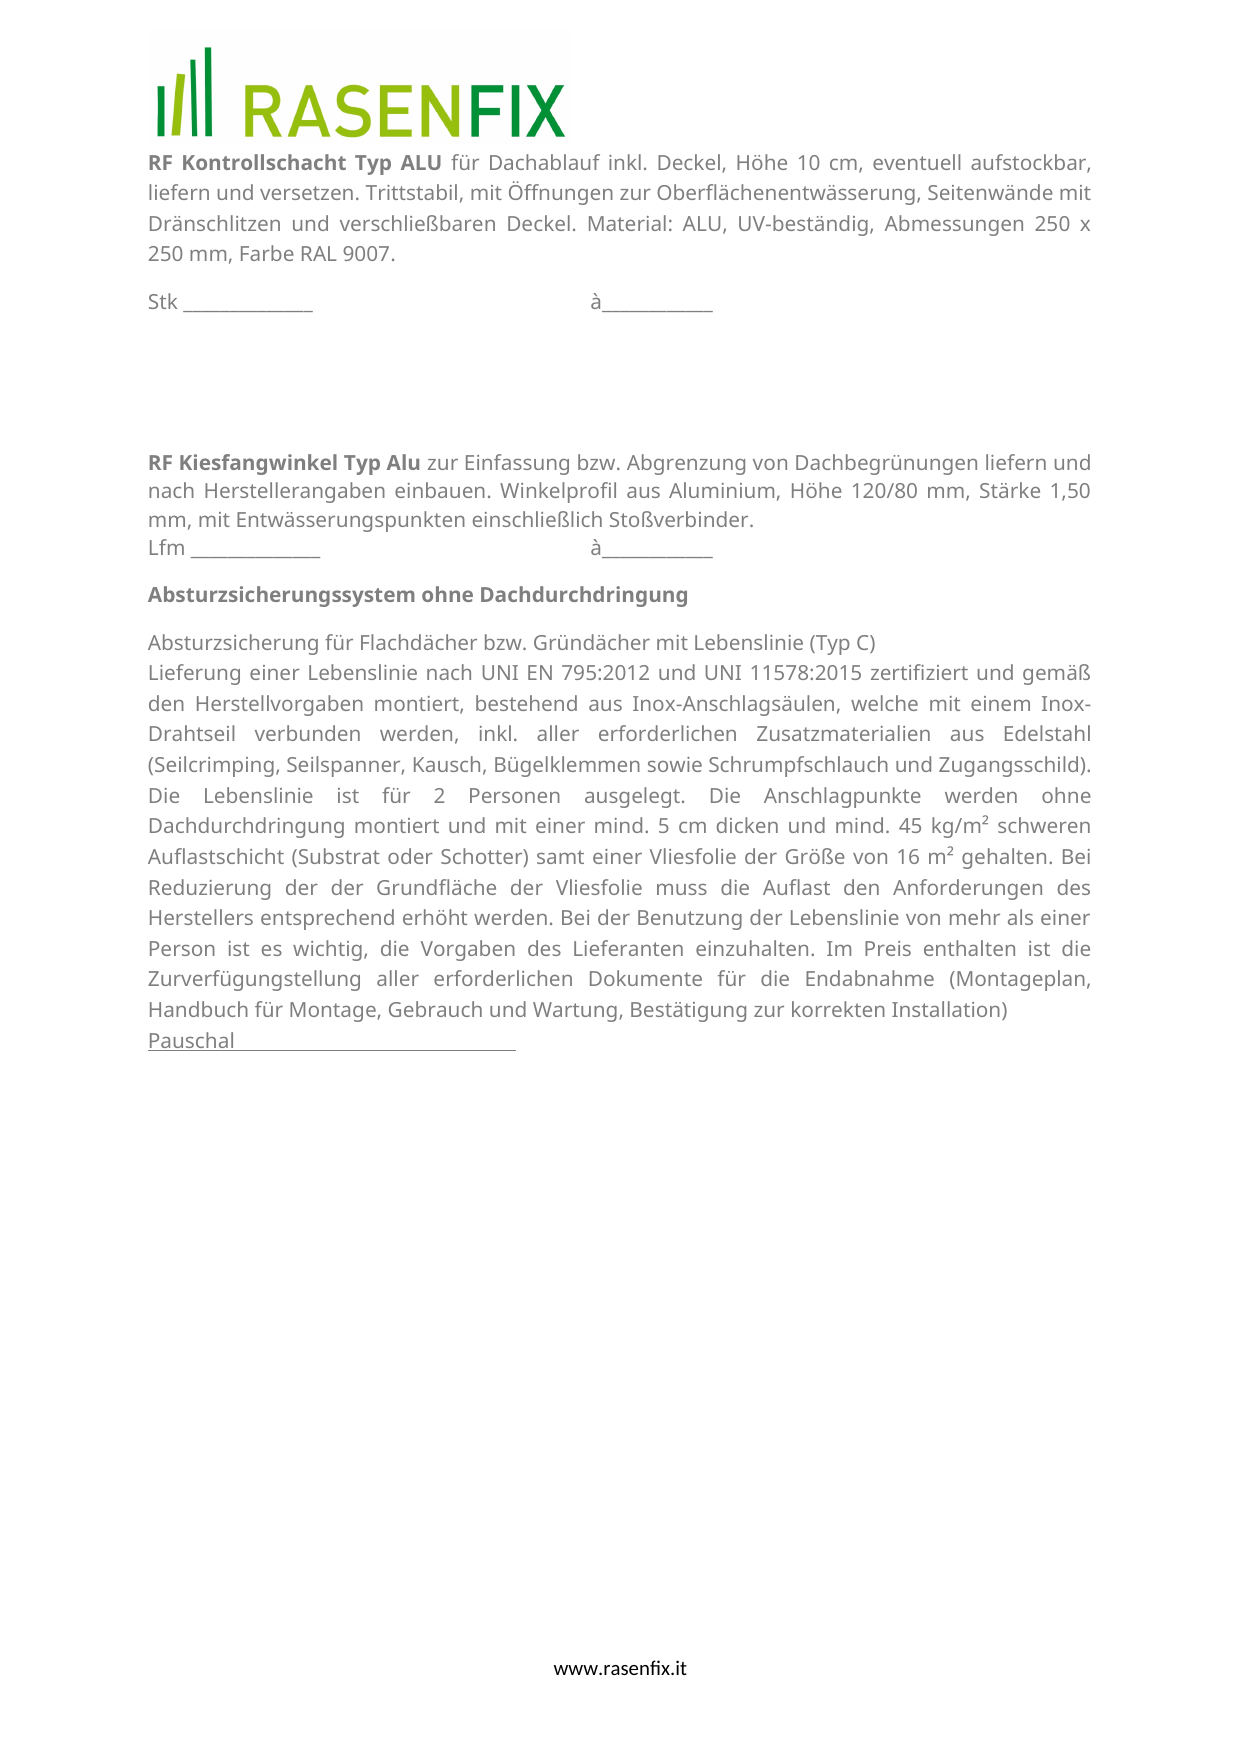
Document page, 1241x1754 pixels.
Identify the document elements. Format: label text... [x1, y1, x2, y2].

text Absturzsicherungssystem ohne Dachdurchdringung [148, 580, 1093, 609]
text RF Kiesfangwinkel Typ Alu zur Einfassung bzw. Abgrenzung von Dachbegrünungen liefern und nach Herstellerangaben einbauen. Winkelprofil aus Aluminium, Höhe 120/80 mm, Stärke 1,50 mm, mit Entwässerungspunkten einschließlich Stoßverbinder. [148, 448, 1093, 533]
text Pauschal [148, 1026, 1093, 1054]
text Stk ______________ à____________ [148, 287, 1093, 315]
text Lieferung einer Lebenslinie nach UNI EN 795:2012 und UNI 11578:2015 zertifiziert und gemäß den Herstellvorgaben montiert, bestehend aus Inox-Anschlagsäulen, welche mit einem Inox-Drahtseil verbunden werden, inkl. aller erforderlichen Zusatzmaterialien aus Edelstahl (Seilcrimping, Seilspanner, Kausch, Bügelklemmen sowie Schrumpfschlauch und Zugangsschild). Die Lebenslinie ist für 2 Personen ausgelegt. Die Anschlagpunkte werden ohne Dachdurchdringung montiert und mit einer mind. 5 cm dicken und mind. 45 kg/m² schweren Auflastschicht (Substrat oder Schotter) samt einer Vliesfolie der Größe von 16 m² gehalten. Bei Reduzierung der der Grundfläche der Vliesfolie muss die Auflast den Anforderungen des Herstellers entsprechend erhöht werden. Bei der Benutzung der Lebenslinie von mehr als einer Person ist es wichtig, die Vorgaben des Lieferanten einzuhalten. Im Preis enthalten ist die Zurverfügungstellung aller erforderlichen Dokumente für die Endabnahme (Montageplan, Handbuch für Montage, Gebrauch und Wartung, Bestätigung zur korrekten Installation) [148, 658, 1093, 1024]
picture [147, 28, 576, 146]
text RF Kontrollschacht Typ ALU für Dachablauf inkl. Deckel, Höhe 10 cm, eventuell aufstockbar, liefern und versetzen. Trittstabil, mit Öffnungen zur Oberflächenentwässerung, Seitenwände mit Dränschlitzen und verschließbaren Deckel. Material: ALU, UV-beständig, Abmessungen 250 x 250 mm, Farbe RAL 9007. [148, 148, 1093, 268]
text Lfm ______________ à____________ [148, 533, 1093, 562]
text Absturzsicherung für Flachdächer bzw. Gründächer mit Lebenslinie (Typ C) [148, 628, 1093, 656]
